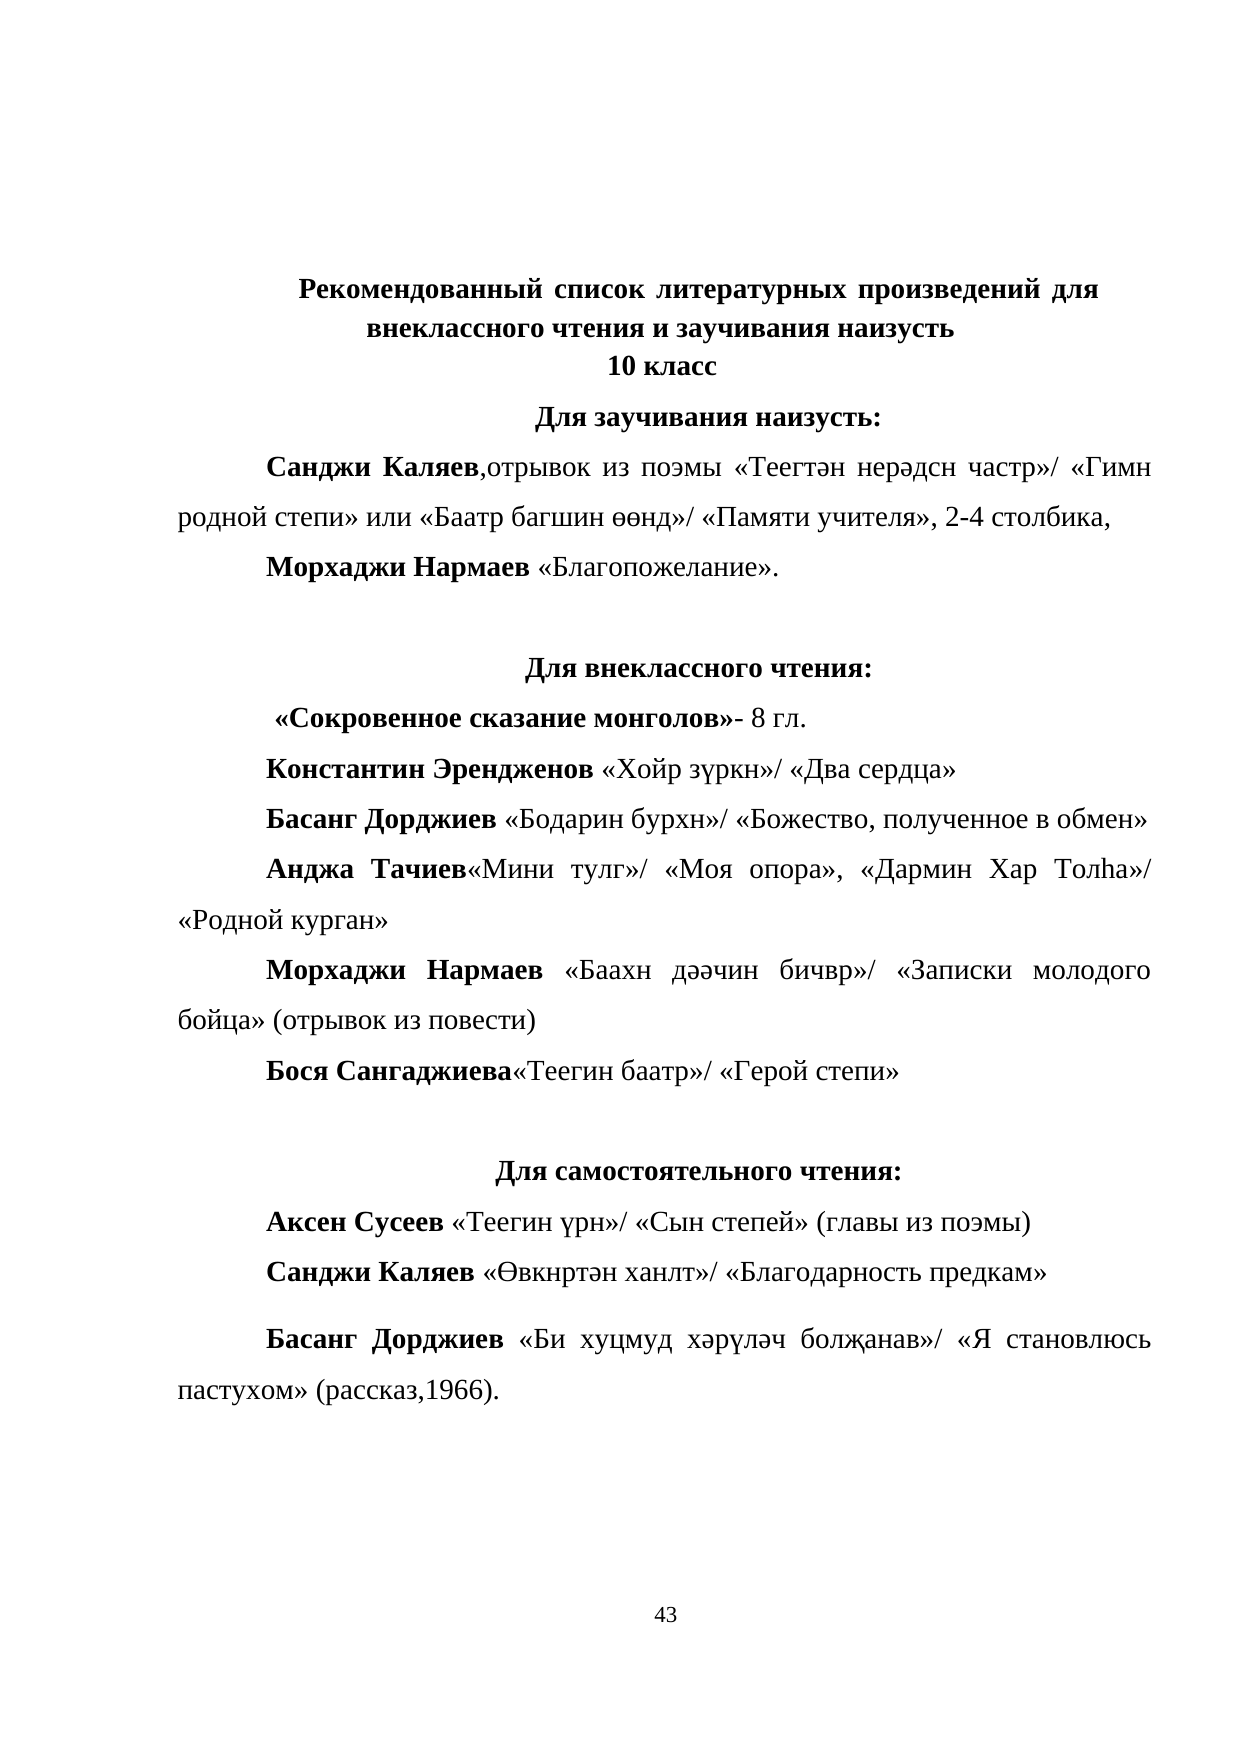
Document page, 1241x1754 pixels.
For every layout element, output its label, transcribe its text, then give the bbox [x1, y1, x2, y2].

text Константин Эрендженов «Хойр зүркн»/ «Два сердца» [177, 751, 1151, 784]
text Для самостоятельного чтения: [200, 1153, 1124, 1187]
text Анджа Тачиев«Мини тулг»/ «Моя опора», «Дармин Хар Толһа»/ «Родной курган» [177, 851, 1151, 935]
text «Сокровенное сказание монголов»- 8 гл. [177, 701, 1151, 734]
text Бося Сангаджиева«Теегин баатр»/ «Герой степи» [177, 1053, 1151, 1086]
text Морхаджи Нармаев «Баахн дәәчин бичвр»/ «Записки молодого бойца» (отрывок из повести) [177, 952, 1151, 1036]
text Санджи Каляев,отрывок из поэмы «Теегтән нерәдсн частр»/ «Гимн родной степи» или «Баатр багшин өөнд»/ «Памяти учителя», 2-4 столбика, [177, 449, 1151, 533]
text Аксен Сусеев «Теегин үрн»/ «Сын степей» (главы из поэмы) [177, 1204, 1151, 1237]
text Для внеклассного чтения: [200, 650, 1124, 684]
text Для заучивания наизусть: [177, 399, 1151, 432]
text Санджи Каляев «Өвкнртән ханлт»/ «Благодарность предкам» [177, 1254, 1151, 1288]
text 10 класс [475, 348, 849, 382]
text Басанг Дорджиев «Бодарин бурхн»/ «Божество, полученное в обмен» [177, 801, 1151, 835]
text Басанг Дорджиев «Би хуцмуд хәрүләч болҗанав»/ «Я становлюсь пастухом» (рассказ,1966). [177, 1322, 1151, 1406]
text Морхаджи Нармаев «Благопожелание». [177, 549, 1151, 583]
text Рекомендованный список литературных произведений для внеклассного чтения и заучивания наизусть [298, 271, 1099, 343]
